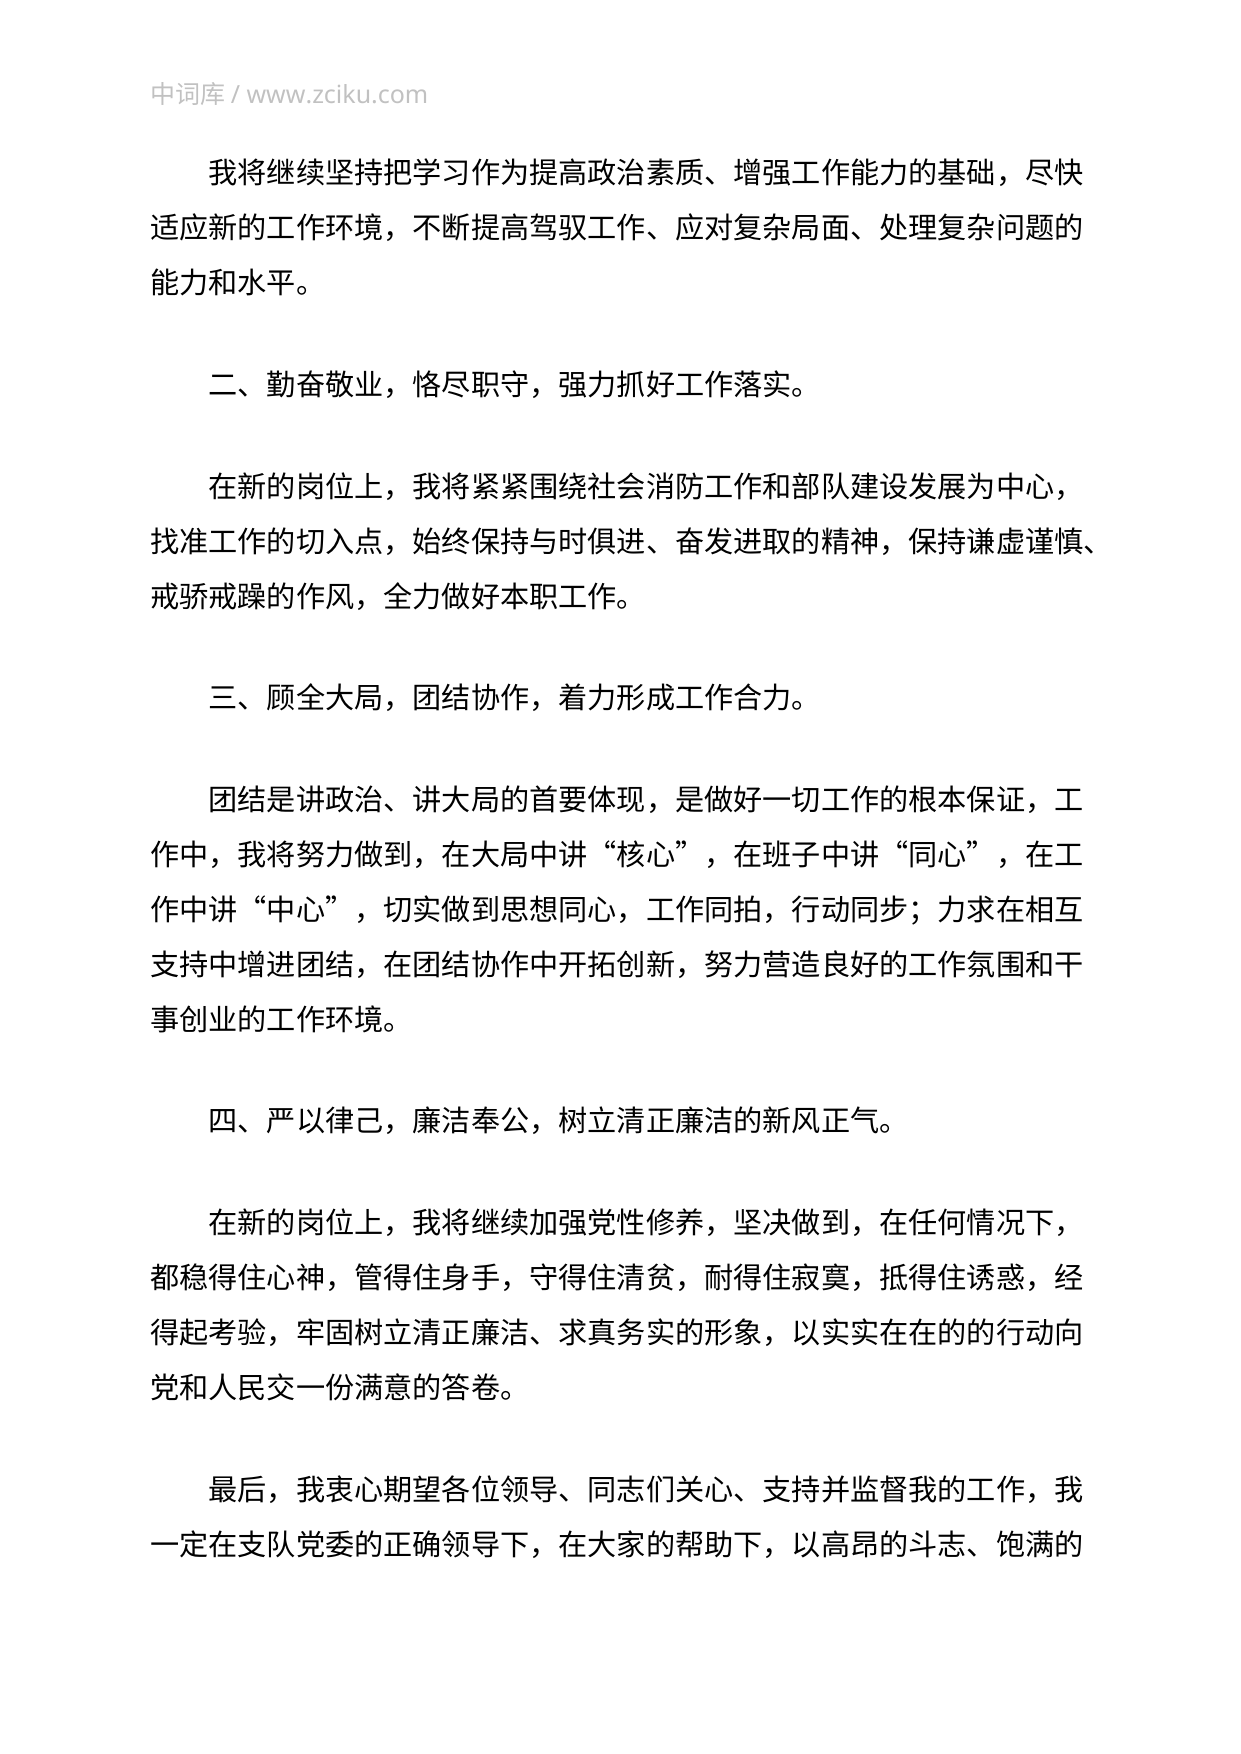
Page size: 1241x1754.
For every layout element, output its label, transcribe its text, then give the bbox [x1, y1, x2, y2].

text 我将继续坚持把学习作为提高政治素质、增强工作能力的基础，尽快适应新的工作环境，不断提高驾驭工作、应对复杂局面、处理复杂问题的能力和水平。 [150, 150, 1090, 302]
text 团结是讲政治、讲大局的首要体现，是做好一切工作的根本保证，工作中，我将努力做到，在大局中讲“核心”，在班子中讲“同心”，在工作中讲“中心”，切实做到思想同心，工作同拍，行动同步；力求在相互支持中增进团结，在团结协作中开拓创新，努力营造良好的工作氛围和干事创业的工作环境。 [150, 777, 1090, 1038]
text 在新的岗位上，我将紧紧围绕社会消防工作和部队建设发展为中心，找准工作的切入点，始终保持与时俱进、奋发进取的精神，保持谦虚谨慎、戒骄戒躁的作风，全力做好本职工作。 [150, 463, 1090, 615]
text 在新的岗位上，我将继续加强党性修养，坚决做到，在任何情况下，都稳得住心神，管得住身手，守得住清贫，耐得住寂寞，抵得住诱惑，经得起考验，牢固树立清正廉洁、求真务实的形象，以实实在在的的行动向党和人民交一份满意的答卷。 [150, 1200, 1090, 1407]
text 四、严以律己，廉洁奉公，树立清正廉洁的新风正气。 [150, 1098, 1090, 1140]
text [150, 1466, 1090, 1563]
text 三、顾全大局，团结协作，着力形成工作合力。 [150, 675, 1090, 717]
text 二、勤奋敬业，恪尽职守，强力抓好工作落实。 [150, 362, 1090, 404]
